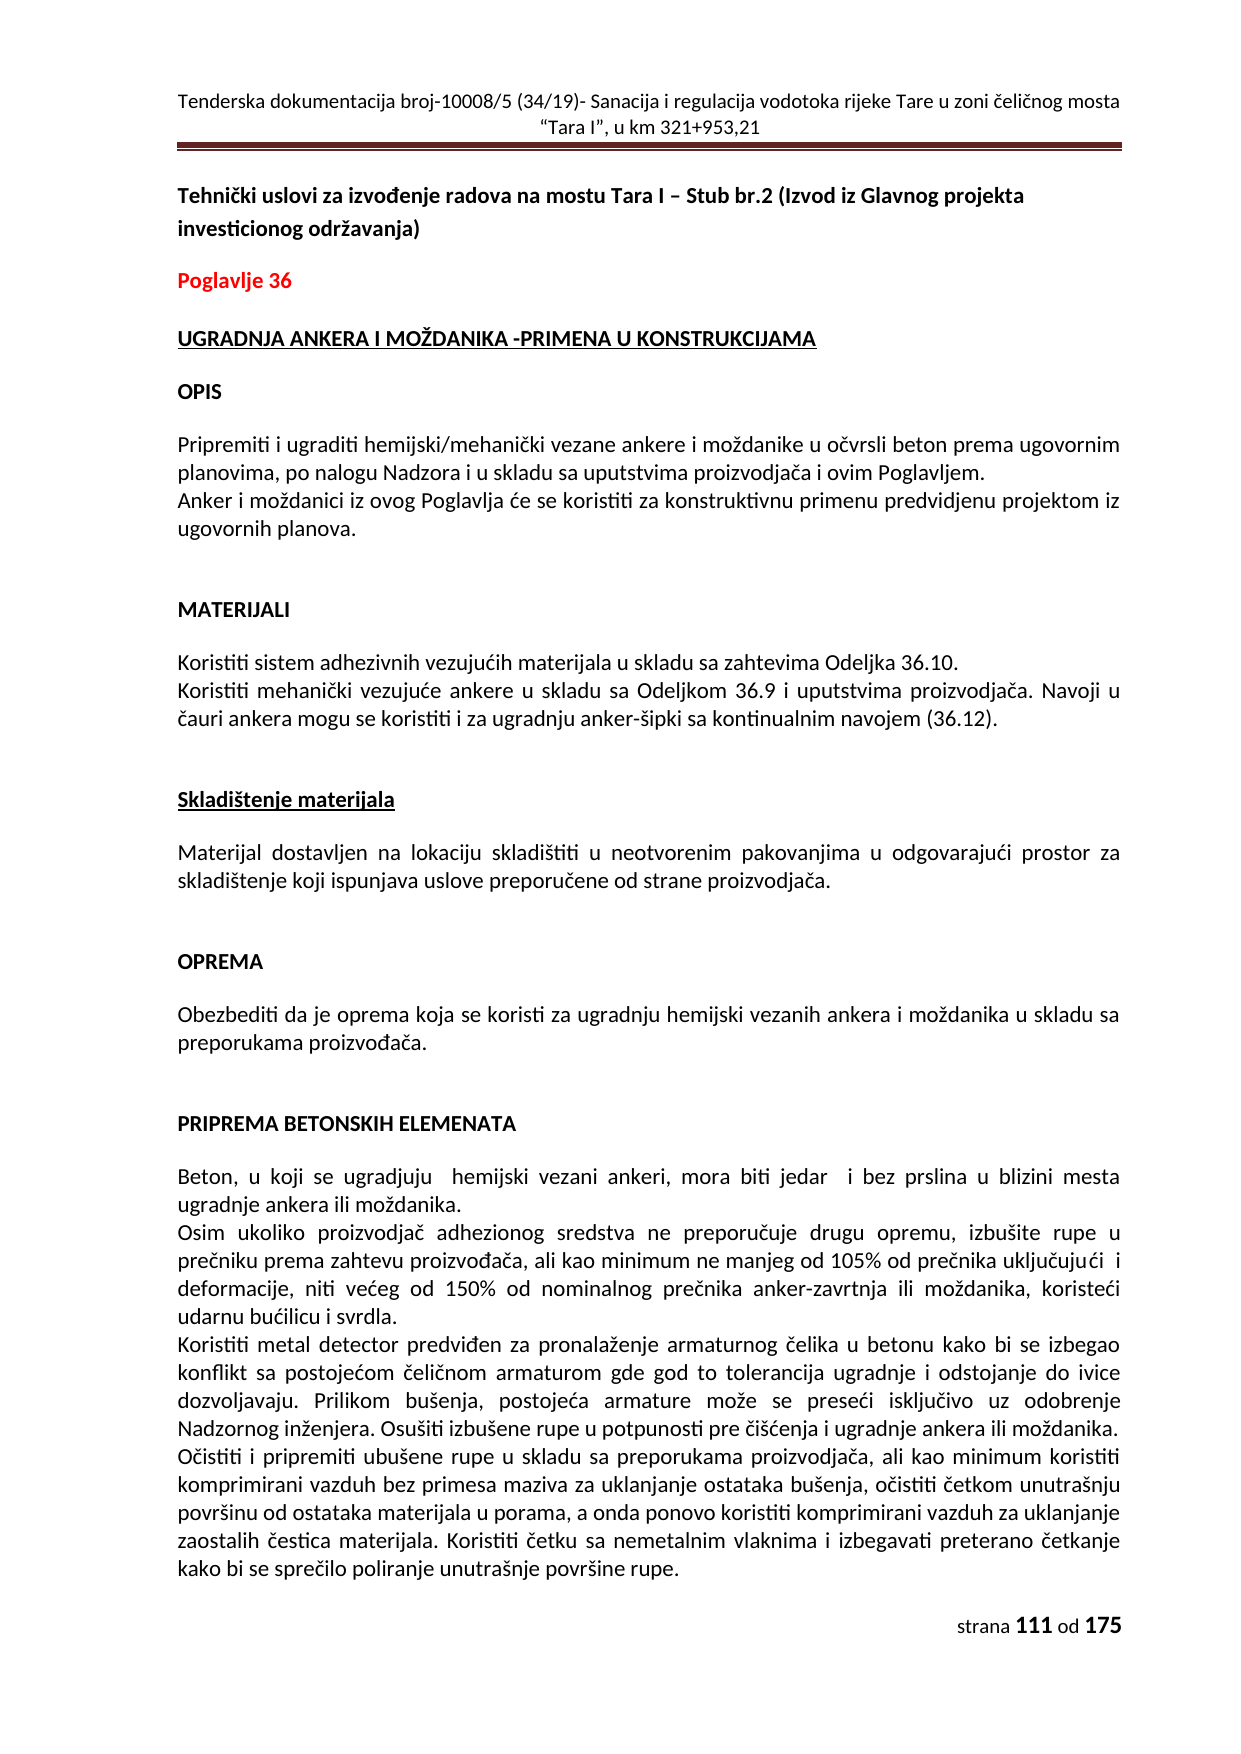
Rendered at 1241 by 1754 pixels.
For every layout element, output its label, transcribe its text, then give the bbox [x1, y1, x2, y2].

list Materijali [177, 595, 1122, 623]
text Koristiti mehanički vezujuće ankere u skladu sa Odeljkom 36.9 i uputstvima proizvodjača. Navoji u čauri ankera mogu se koristiti i za ugradnju anker-šipki sa kontinualnim navojem (36.12). [177, 676, 1122, 732]
text Ugradnja ankera i moždanika -primena u konstrukcijama [177, 324, 1122, 352]
list Oprema [177, 947, 1122, 975]
list Opis [177, 377, 1122, 405]
text Koristiti metal detector predviđen za pronalaženje armaturnog čelika u betonu kako bi se izbegao konflikt sa postojećom čeličnom armaturom gde god to tolerancija ugradnje i odstojanje do ivice dozvoljavaju. Prilikom bušenja, postojeća armature može se preseći isključivo uz odobrenje Nadzornog inženjera. Osušiti izbušene rupe u potpunosti pre čišćenja i ugradnje ankera ili moždanika. [177, 1330, 1122, 1442]
text Tehnički uslovi za izvođenje radova na mostu Tara I – Stub br.2 (Izvod iz Glavnog projekta investicionog održavanja) [177, 181, 1122, 242]
text Osim ukoliko proizvodjač adhezionog sredstva ne preporučuje drugu opremu, izbušite rupe u prečniku prema zahtevu proizvođača, ali kao minimum ne manjeg od 105% od prečnika uključujući i deformacije, niti većeg od 150% od nominalnog prečnika anker-zavrtnja ili moždanika, koristeći udarnu bućilicu i svrdla. [177, 1218, 1122, 1330]
text Anker i moždanici iz ovog Poglavlja će se koristiti za konstruktivnu primenu predvidjenu projektom iz ugovornih planova. [177, 486, 1122, 542]
text Koristiti sistem adhezivnih vezujućih materijala u skladu sa zahtevima Odeljka 36.10. [177, 648, 1122, 676]
text Beton, u koji se ugradjuju hemijski vezani ankeri, mora biti jedar i bez prslina u blizini mesta ugradnje ankera ili moždanika. [177, 1162, 1122, 1218]
text Materijal dostavljen na lokaciju skladištiti u neotvorenim pakovanjima u odgovarajući prostor za skladištenje koji ispunjava uslove preporučene od strane proizvodjača. [177, 838, 1122, 894]
text Očistiti i pripremiti ubušene rupe u skladu sa preporukama proizvodjača, ali kao minimum koristiti komprimirani vazduh bez primesa maziva za uklanjanje ostataka bušenja, očistiti četkom unutrašnju površinu od ostataka materijala u porama, a onda ponovo koristiti komprimirani vazduh za uklanjanje zaostalih čestica materijala. Koristiti četku sa nemetalnim vlaknima i izbegavati preterano četkanje kako bi se sprečilo poliranje unutrašnje površine rupe. [177, 1442, 1122, 1583]
list Skladištenje materijala [177, 785, 1122, 813]
list Priprema betonskih elemenata [177, 1109, 1122, 1137]
text Poglavlje 36 [177, 267, 1122, 295]
text Pripremiti i ugraditi hemijski/mehanički vezane ankere i moždanike u očvrsli beton prema ugovornim planovima, po nalogu Nadzora i u skladu sa uputstvima proizvodjača i ovim Poglavljem. [177, 430, 1122, 486]
text Obezbediti da je oprema koja se koristi za ugradnju hemijski vezanih ankera i moždanika u skladu sa preporukama proizvođača. [177, 1000, 1122, 1056]
